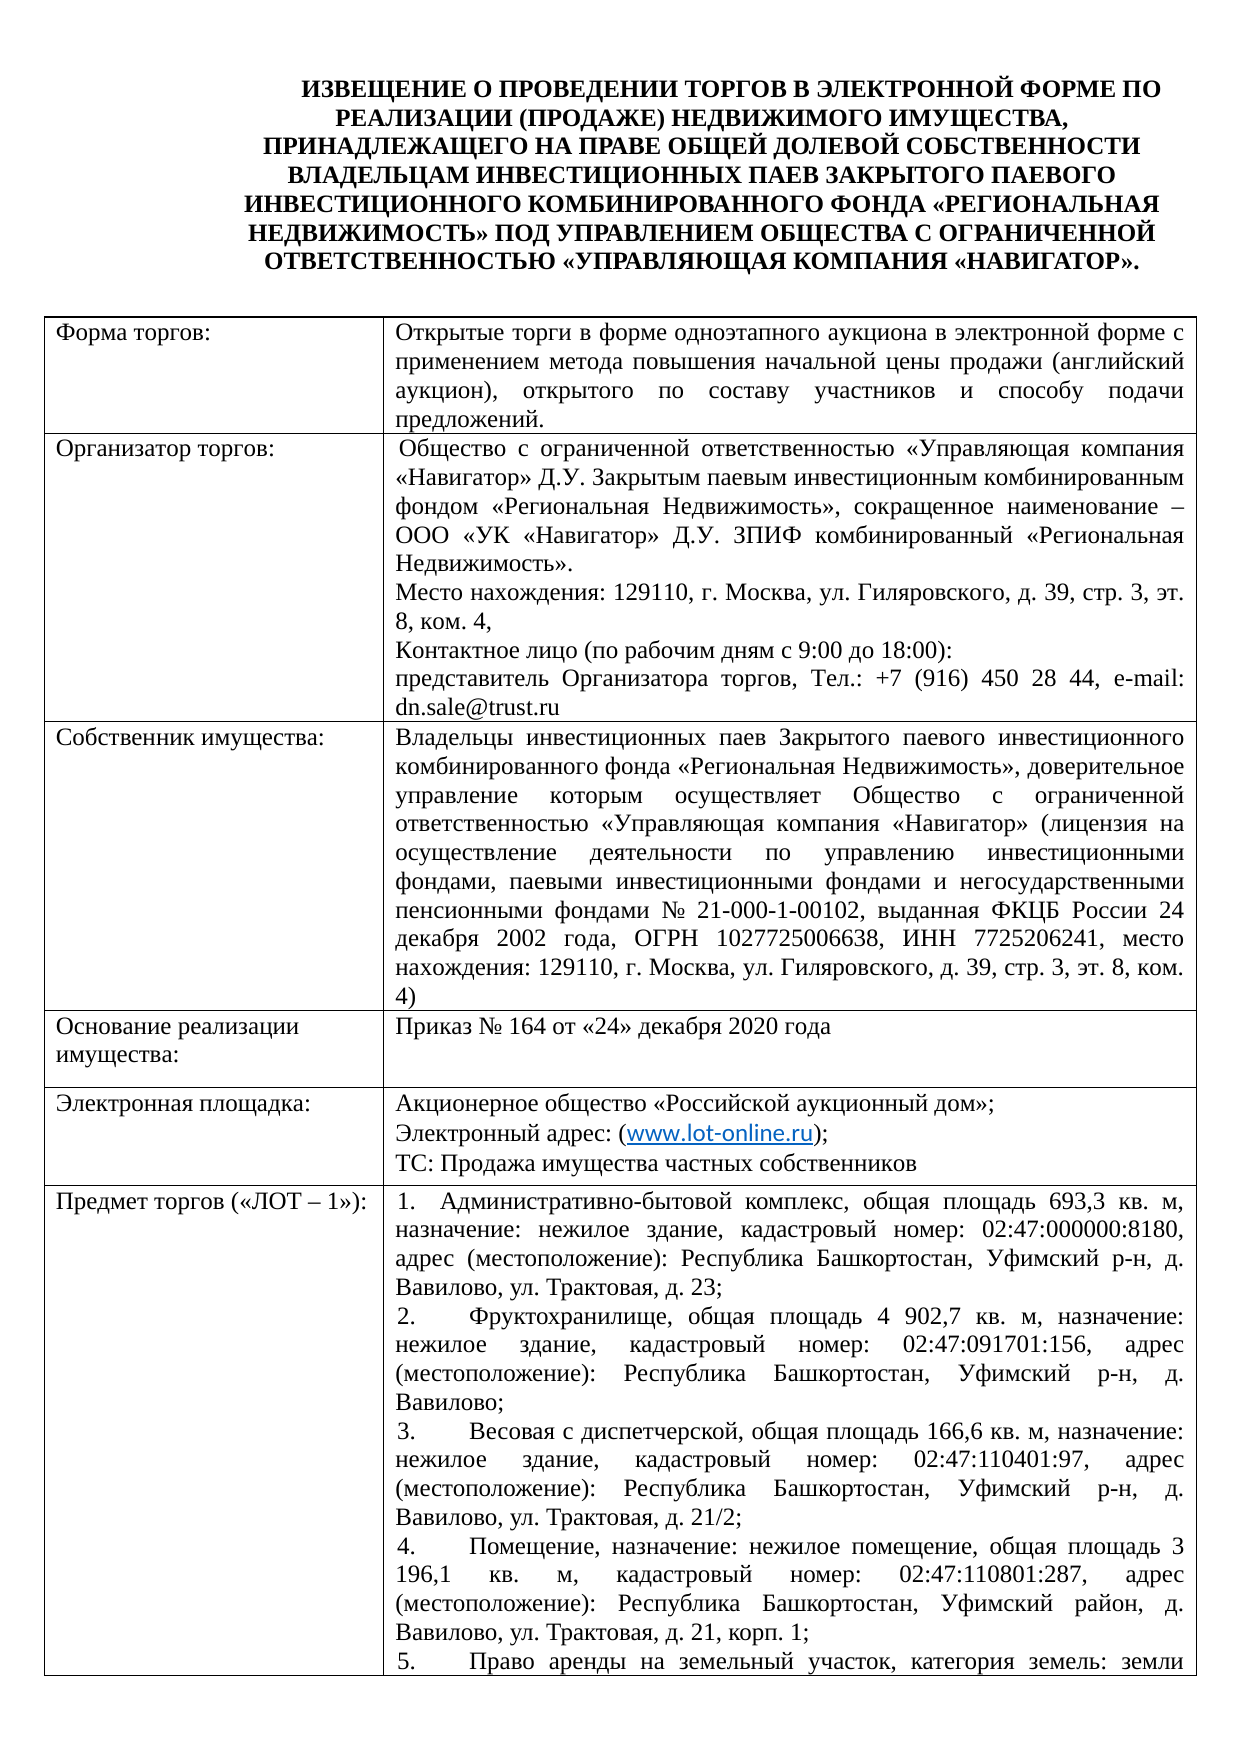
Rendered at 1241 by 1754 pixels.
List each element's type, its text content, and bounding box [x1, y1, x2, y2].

table_cell Акционерное общество «Российской аукционный дом»; Электронный адрес: (); ТС: Продажа имущества частных собственников [384, 1088, 1196, 1185]
table_cell Электронная площадка: [45, 1088, 383, 1185]
table_cell Приказ № 164 от «24» декабря 2020 года [384, 1011, 1196, 1087]
table_cell Общество с ограниченной ответственностью «Управляющая компания «Навигатор» Д.У. Закрытым паевым инвестиционным комбинированным фондом «Региональная Недвижимость», сокращенное наименование – ООО «УК «Навигатор» Д.У. ЗПИФ комбинированный «Региональная Недвижимость». Место нахождения: 129110, г. Москва, ул. Гиляровского, д. 39, стр. 3, эт. 8, ком. 4, Контактное лицо (по рабочим дням с 9:00 до 18:00): представитель Организатора торгов, Тел.: +7 (916) 450 28 44, e-mail: dn.sale@trust.ru [384, 434, 1196, 721]
table_header Форма торгов: [45, 318, 383, 432]
table_header Открытые торги в форме одноэтапного аукциона в электронной форме с применением метода повышения начальной цены продажи (английский аукцион), открытого по составу участников и способу подачи предложений. [384, 318, 1196, 432]
table_cell Владельцы инвестиционных паев Закрытого паевого инвестиционного комбинированного фонда «Региональная Недвижимость», доверительное управление которым осуществляет Общество с ограниченной ответственностью «Управляющая компания «Навигатор» (лицензия на осуществление деятельности по управлению инвестиционными фондами, паевыми инвестиционными фондами и негосударственными пенсионными фондами № 21-000-1-00102, выданная ФКЦБ России 24 декабря 2002 года, ОГРН 1027725006638, ИНН 7725206241, место нахождения: 129110, г. Москва, ул. Гиляровского, д. 39, стр. 3, эт. 8, ком. 4) [384, 722, 1196, 1010]
subtitle Извещение о проведении торгов в электронной форме по реализации (продаже) недвижимого имущества, принадлежащего на праве общей долевой собственности владельцам инвестиционных паев ЗАКРЫТОГО ПАЕВОГО ИНВЕСТИЦИОННОГО КОМБИНИРОВАННОГО ФОНДА «РЕГИОНАЛЬНАЯ НЕДВИЖИМОСТЬ» под управлением ОБЩЕСТВА С ОГРАНИЧЕННОЙ ОТВЕТСТВЕННОСТЬЮ «УПРАВЛЯЮЩАЯ КОМПАНИЯ «НАВИГАТОР». [237, 74, 1167, 275]
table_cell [384, 1186, 1196, 1674]
table_cell Организатор торгов: [45, 434, 383, 721]
table_cell Основание реализации имущества: [45, 1011, 383, 1087]
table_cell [45, 1186, 383, 1674]
table_cell Собственник имущества: [45, 722, 383, 1010]
